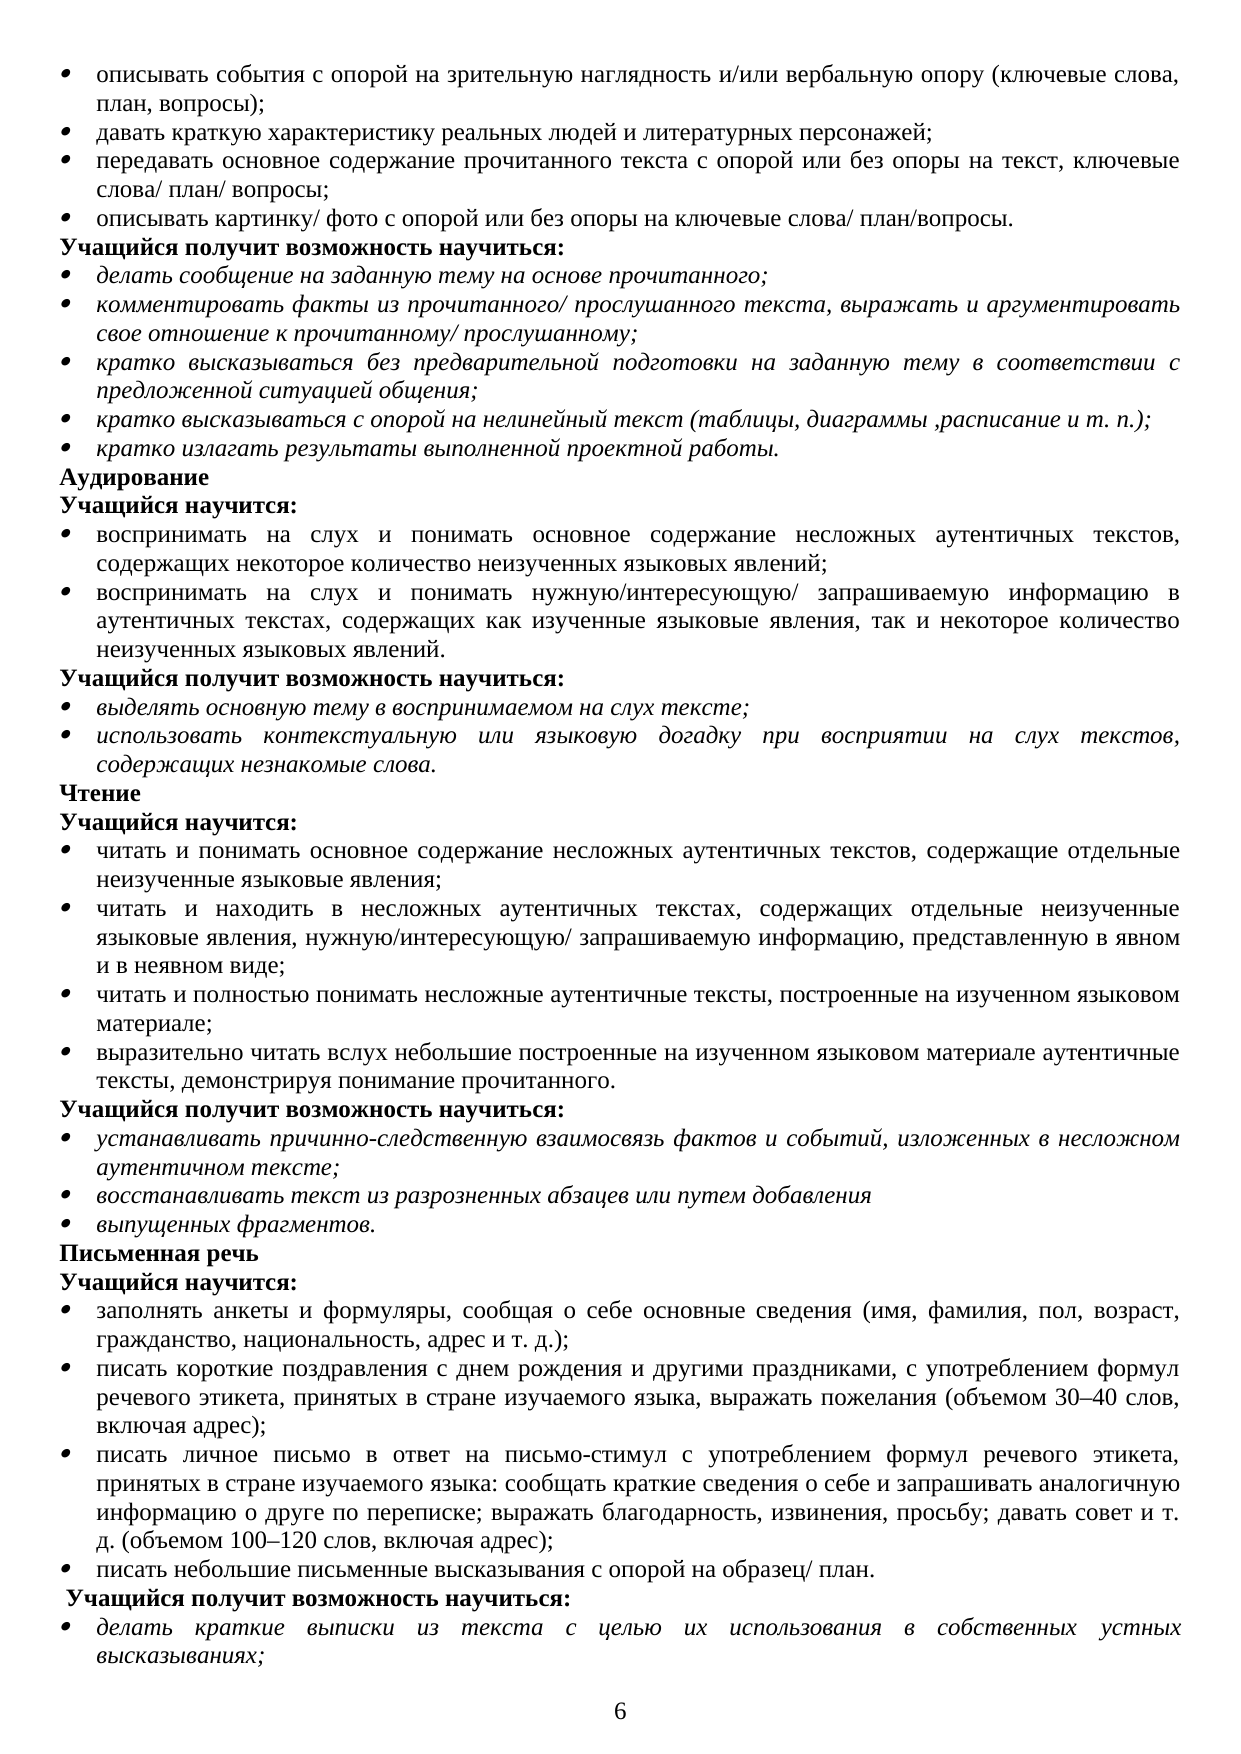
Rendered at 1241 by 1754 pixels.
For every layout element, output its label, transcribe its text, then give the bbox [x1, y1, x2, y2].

text Учащийся получит возможность научиться: [59, 1583, 1181, 1612]
text Учащийся научится: [59, 490, 1181, 519]
list восстанавливать текст из разрозненных абзацев или путем добавления [59, 1180, 1181, 1209]
text Учащийся научится: [59, 1267, 1181, 1295]
list использовать контекстуальную или языковую догадку при восприятии на слух текстов, содержащих незнакомые слова. [59, 720, 1181, 778]
text Учащийся получит возможность научиться: [59, 1094, 1181, 1123]
list описывать события с опорой на зрительную наглядность и/или вербальную опору (ключевые слова, план, вопросы); [59, 59, 1181, 117]
text Чтение [59, 778, 1181, 807]
list воспринимать на слух и понимать основное содержание несложных аутентичных текстов, содержащих некоторое количество неизученных языковых явлений; [59, 519, 1181, 577]
list писать короткие поздравления с днем рождения и другими праздниками, с употреблением формул речевого этикета, принятых в стране изучаемого языка, выражать пожелания (объемом 30–40 слов, включая адрес); [59, 1353, 1181, 1439]
list читать и находить в несложных аутентичных текстах, содержащих отдельные неизученные языковые явления, нужную/интересующую/ запрашиваемую информацию, представленную в явном и в неявном виде; [59, 893, 1181, 979]
list писать небольшие письменные высказывания с опорой на образец/ план. [59, 1554, 1181, 1583]
list выделять основную тему в воспринимаемом на слух тексте; [59, 692, 1181, 720]
list комментировать факты из прочитанного/ прослушанного текста, выражать и аргументировать свое отношение к прочитанному/ прослушанному; [59, 289, 1181, 347]
text Аудирование [59, 462, 1181, 490]
list читать и полностью понимать несложные аутентичные тексты, построенные на изученном языковом материале; [59, 979, 1181, 1037]
list описывать картинку/ фото с опорой или без опоры на ключевые слова/ план/вопросы. [59, 203, 1181, 232]
text Письменная речь [59, 1238, 1181, 1267]
list устанавливать причинно-следственную взаимосвязь фактов и событий, изложенных в несложном аутентичном тексте; [59, 1123, 1181, 1180]
text Учащийся получит возможность научиться: [59, 232, 1181, 260]
list выразительно читать вслух небольшие построенные на изученном языковом материале аутентичные тексты, демонстрируя понимание прочитанного. [59, 1037, 1181, 1094]
list делать сообщение на заданную тему на основе прочитанного; [59, 260, 1181, 289]
list давать краткую характеристику реальных людей и литературных персонажей; [59, 117, 1181, 145]
text Учащийся получит возможность научиться: [59, 663, 1181, 692]
list выпущенных фрагментов. [59, 1209, 1181, 1238]
list воспринимать на слух и понимать нужную/интересующую/ запрашиваемую информацию в аутентичных текстах, содержащих как изученные языковые явления, так и некоторое количество неизученных языковых явлений. [59, 577, 1181, 663]
list передавать основное содержание прочитанного текста с опорой или без опоры на текст, ключевые слова/ план/ вопросы; [59, 145, 1181, 203]
text Учащийся научится: [59, 807, 1181, 835]
list кратко излагать результаты выполненной проектной работы. [59, 433, 1181, 462]
list писать личное письмо в ответ на письмо-стимул с употреблением формул речевого этикета, принятых в стране изучаемого языка: сообщать краткие сведения о себе и запрашивать аналогичную информацию о друге по переписке; выражать благодарность, извинения, просьбу; давать совет и т. д. (объемом 100–120 слов, включая адрес); [59, 1439, 1181, 1554]
list кратко высказываться с опорой на нелинейный текст (таблицы, диаграммы ,расписание и т. п.); [59, 404, 1181, 433]
list делать краткие выписки из текста с целью их использования в собственных устных высказываниях; [59, 1612, 1181, 1669]
list читать и понимать основное содержание несложных аутентичных текстов, содержащие отдельные неизученные языковые явления; [59, 835, 1181, 893]
list кратко высказываться без предварительной подготовки на заданную тему в соответствии с предложенной ситуацией общения; [59, 347, 1181, 404]
list заполнять анкеты и формуляры, сообщая о себе основные сведения (имя, фамилия, пол, возраст, гражданство, национальность, адрес и т. д.); [59, 1295, 1181, 1353]
